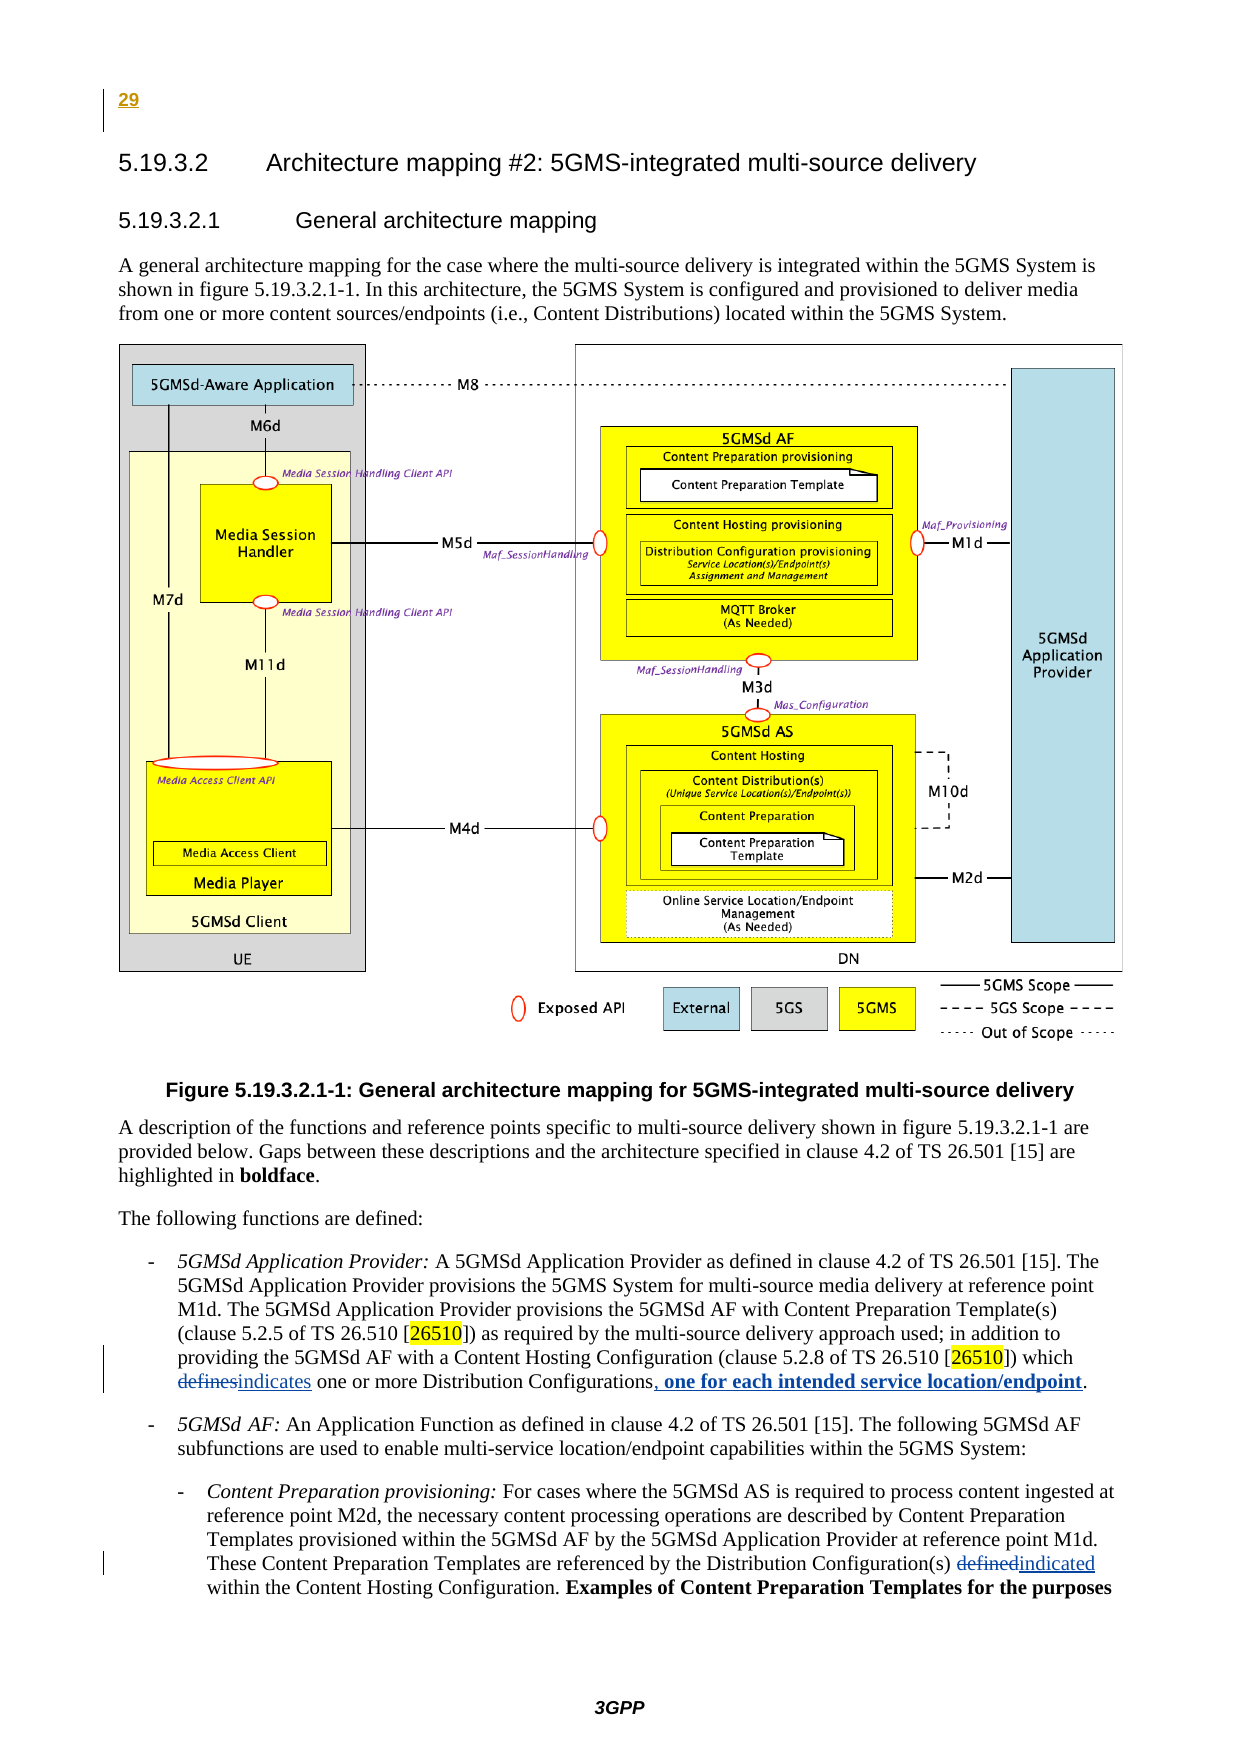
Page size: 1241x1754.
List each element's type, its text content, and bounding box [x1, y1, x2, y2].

text The following functions are defined: [118, 1206, 1122, 1230]
picture [118, 343, 1123, 1047]
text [177, 1478, 1122, 1599]
text - 5GMSd Application Provider: A 5GMSd Application Provider as defined in clause 4.2 of TS 26.501 [15]. The 5GMSd Application Provider provisions the 5GMS System for multi-source media delivery at reference point M1d. The 5GMSd Application Provider provisions the 5GMSd AF with Content Preparation Template(s) (clause 5.2.5 of TS 26.510 [26510]) as required by the multi-source delivery approach used; in addition to providing the 5GMSd AF with a Content Hosting Configuration (clause 5.2.8 of TS 26.510 [26510]) which one or more Distribution Configurations. [148, 1248, 1122, 1393]
text A description of the functions and reference points specific to multi-source delivery shown in figure 5.19.3.2.1-1 are provided below. Gaps between these descriptions and the architecture specified in clause 4.2 of TS 26.501 [15] are highlighted in boldface. [118, 1115, 1122, 1187]
text - 5GMSd AF: An Application Function as defined in clause 4.2 of TS 26.501 [15]. The following 5GMSd AF subfunctions are used to enable multi-service location/endpoint capabilities within the 5GMS System: [148, 1412, 1122, 1460]
subtitle 5.19.3.2 Architecture mapping #2: 5GMS-integrated multi-source delivery [118, 147, 1122, 176]
subtitle 5.19.3.2.1 General architecture mapping [118, 207, 1122, 234]
text A general architecture mapping for the case where the multi-source delivery is integrated within the 5GMS System is shown in figure 5.19.3.2.1-1. In this architecture, the 5GMS System is configured and provisioned to deliver media from one or more content sources/endpoints (i.e., Content Distributions) located within the 5GMS System. [118, 253, 1122, 325]
text Figure 5.19.3.2.1-1: General architecture mapping for 5GMS-integrated multi-source delivery [118, 1078, 1122, 1102]
